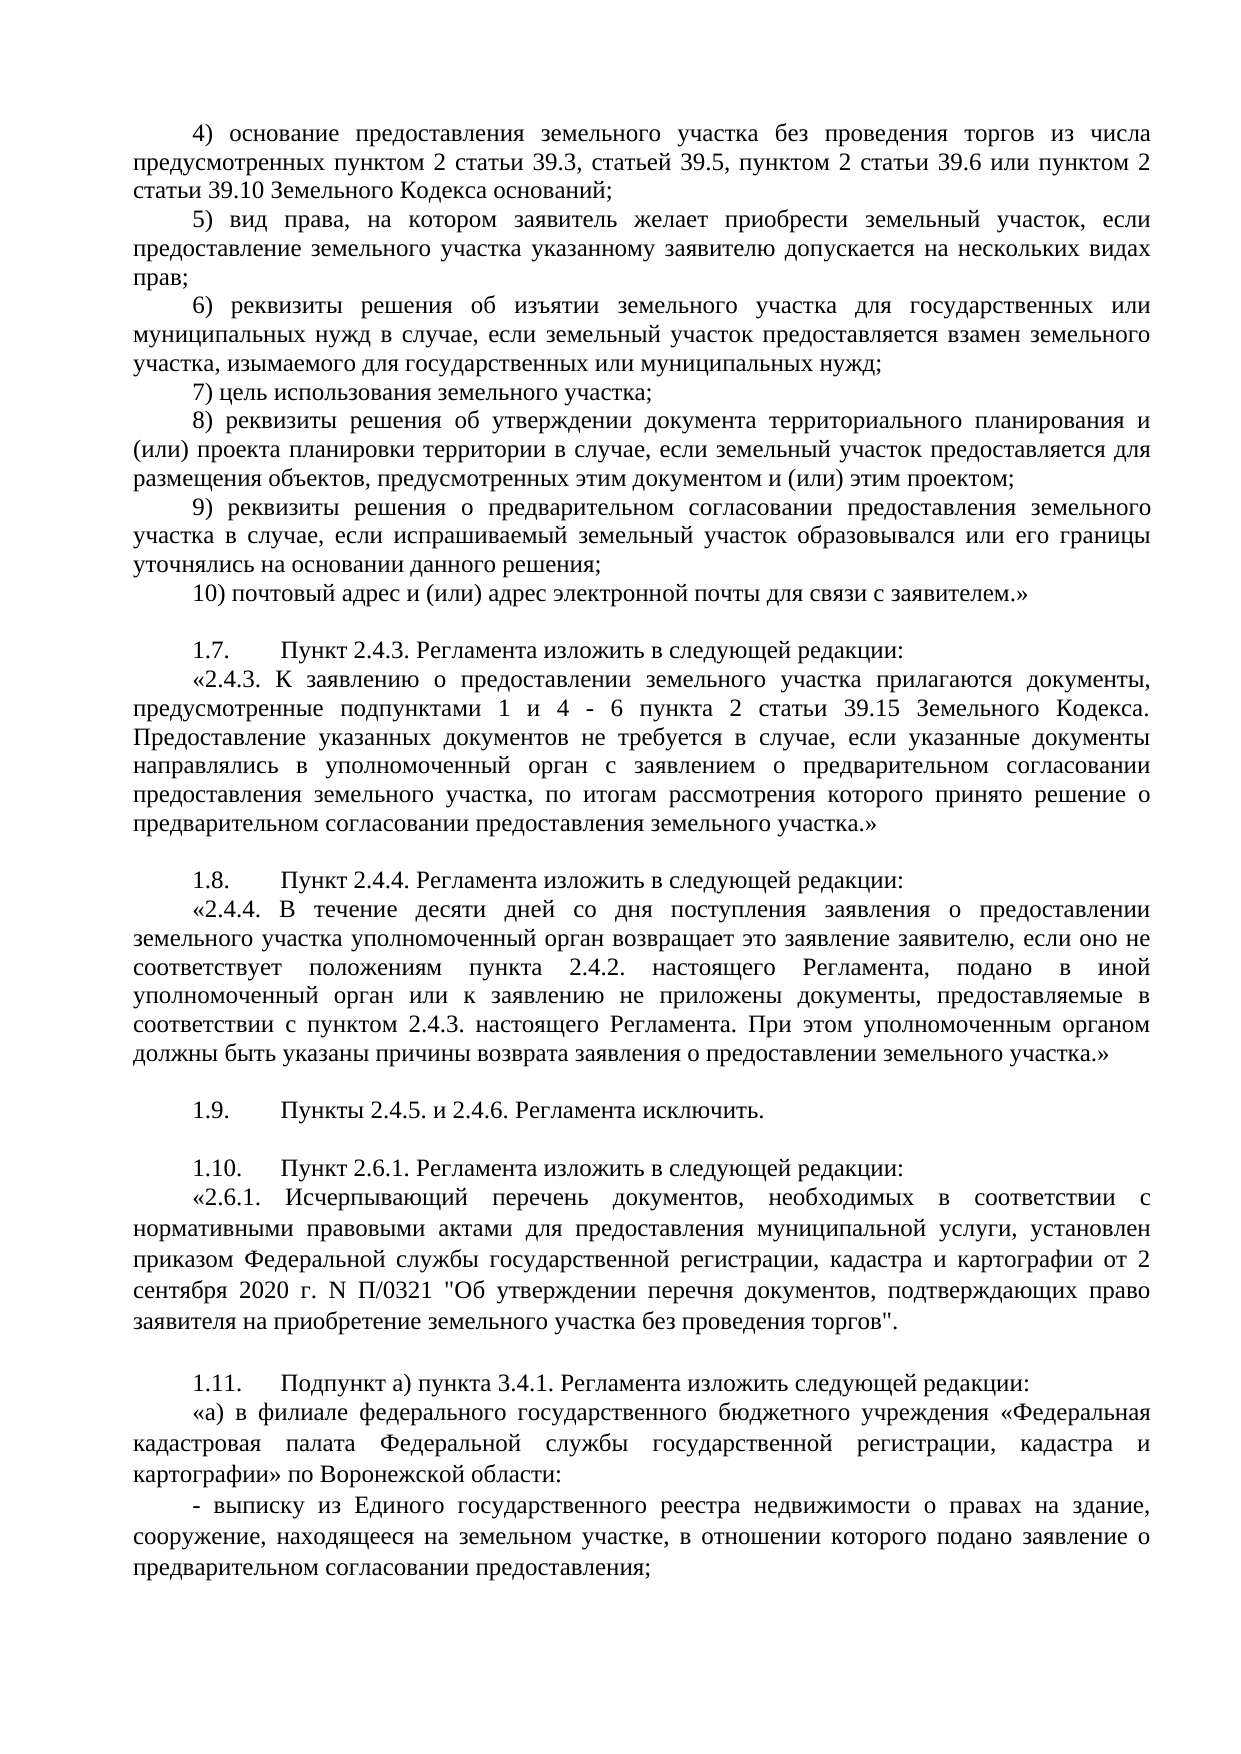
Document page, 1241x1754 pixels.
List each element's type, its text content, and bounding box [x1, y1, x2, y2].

list Пункты 2.4.5. и 2.4.6. Регламента исключить. [133, 1096, 1152, 1124]
list Пункт 2.4.4. Регламента изложить в следующей редакции: [133, 866, 1152, 894]
list «2.4.4. В течение десяти дней со дня поступления заявления о предоставлении земельного участка уполномоченный орган возвращает это заявление заявителю, если оно не соответствует положениям пункта 2.4.2. настоящего Регламента, подано в иной уполномоченный орган или к заявлению не приложены документы, предоставляемые в соответствии с пунктом 2.4.3. настоящего Регламента. При этом уполномоченным органом должны быть указаны причины возврата заявления о предоставлении земельного участка.» [133, 894, 1152, 1067]
list 8) реквизиты решения об утверждении документа территориального планирования и (или) проекта планировки территории в случае, если земельный участок предоставляется для размещения объектов, предусмотренных этим документом и (или) этим проектом; [133, 406, 1152, 492]
list Пункт 2.4.3. Регламента изложить в следующей редакции: [133, 636, 1152, 664]
list 7) цель использования земельного участка; [133, 377, 1152, 406]
list 9) реквизиты решения о предварительном согласовании предоставления земельного участка в случае, если испрашиваемый земельный участок образовывался или его границы уточнялись на основании данного решения; [133, 492, 1152, 578]
list 6) реквизиты решения об изъятии земельного участка для государственных или муниципальных нужд в случае, если земельный участок предоставляется взамен земельного участка, изымаемого для государственных или муниципальных нужд; [133, 291, 1152, 377]
list 10) почтовый адрес и (или) адрес электронной почты для связи с заявителем.» [133, 578, 1152, 607]
list 4) основание предоставления земельного участка без проведения торгов из числа предусмотренных пунктом 2 статьи 39.3, статьей 39.5, пунктом 2 статьи 39.6 или пунктом 2 статьи 39.10 Земельного Кодекса оснований; [133, 118, 1152, 204]
list Пункт 2.6.1. Регламента изложить в следующей редакции: [133, 1153, 1152, 1182]
list 5) вид права, на котором заявитель желает приобрести земельный участок, если предоставление земельного участка указанному заявителю допускается на нескольких видах прав; [133, 204, 1152, 291]
list «2.4.3. К заявлению о предоставлении земельного участка прилагаются документы, предусмотренные подпунктами 1 и 4 - 6 пункта 2 статьи 39.15 Земельного Кодекса. Предоставление указанных документов не требуется в случае, если указанные документы направлялись в уполномоченный орган с заявлением о предварительном согласовании предоставления земельного участка, по итогам рассмотрения которого принято решение о предварительном согласовании предоставления земельного участка.» [133, 664, 1152, 837]
list Подпункт а) пункта 3.4.1. Регламента изложить следующей редакции: [133, 1368, 1152, 1397]
list - выписку из Единого государственного реестра недвижимости о правах на здание, сооружение, находящееся на земельном участке, в отношении которого подано заявление о предварительном согласовании предоставления; [133, 1490, 1152, 1581]
list «а) в филиале федерального государственного бюджетного учреждения «Федеральная кадастровая палата Федеральной службы государственной регистрации, кадастра и картографии» по Воронежской области: [133, 1397, 1152, 1488]
list «2.6.1. Исчерпывающий перечень документов, необходимых в соответствии с нормативными правовыми актами для предоставления муниципальной услуги, установлен приказом Федеральной службы государственной регистрации, кадастра и картографии от 2 сентября 2020 г. N П/0321 "Об утверждении перечня документов, подтверждающих право заявителя на приобретение земельного участка без проведения торгов". [133, 1182, 1152, 1335]
